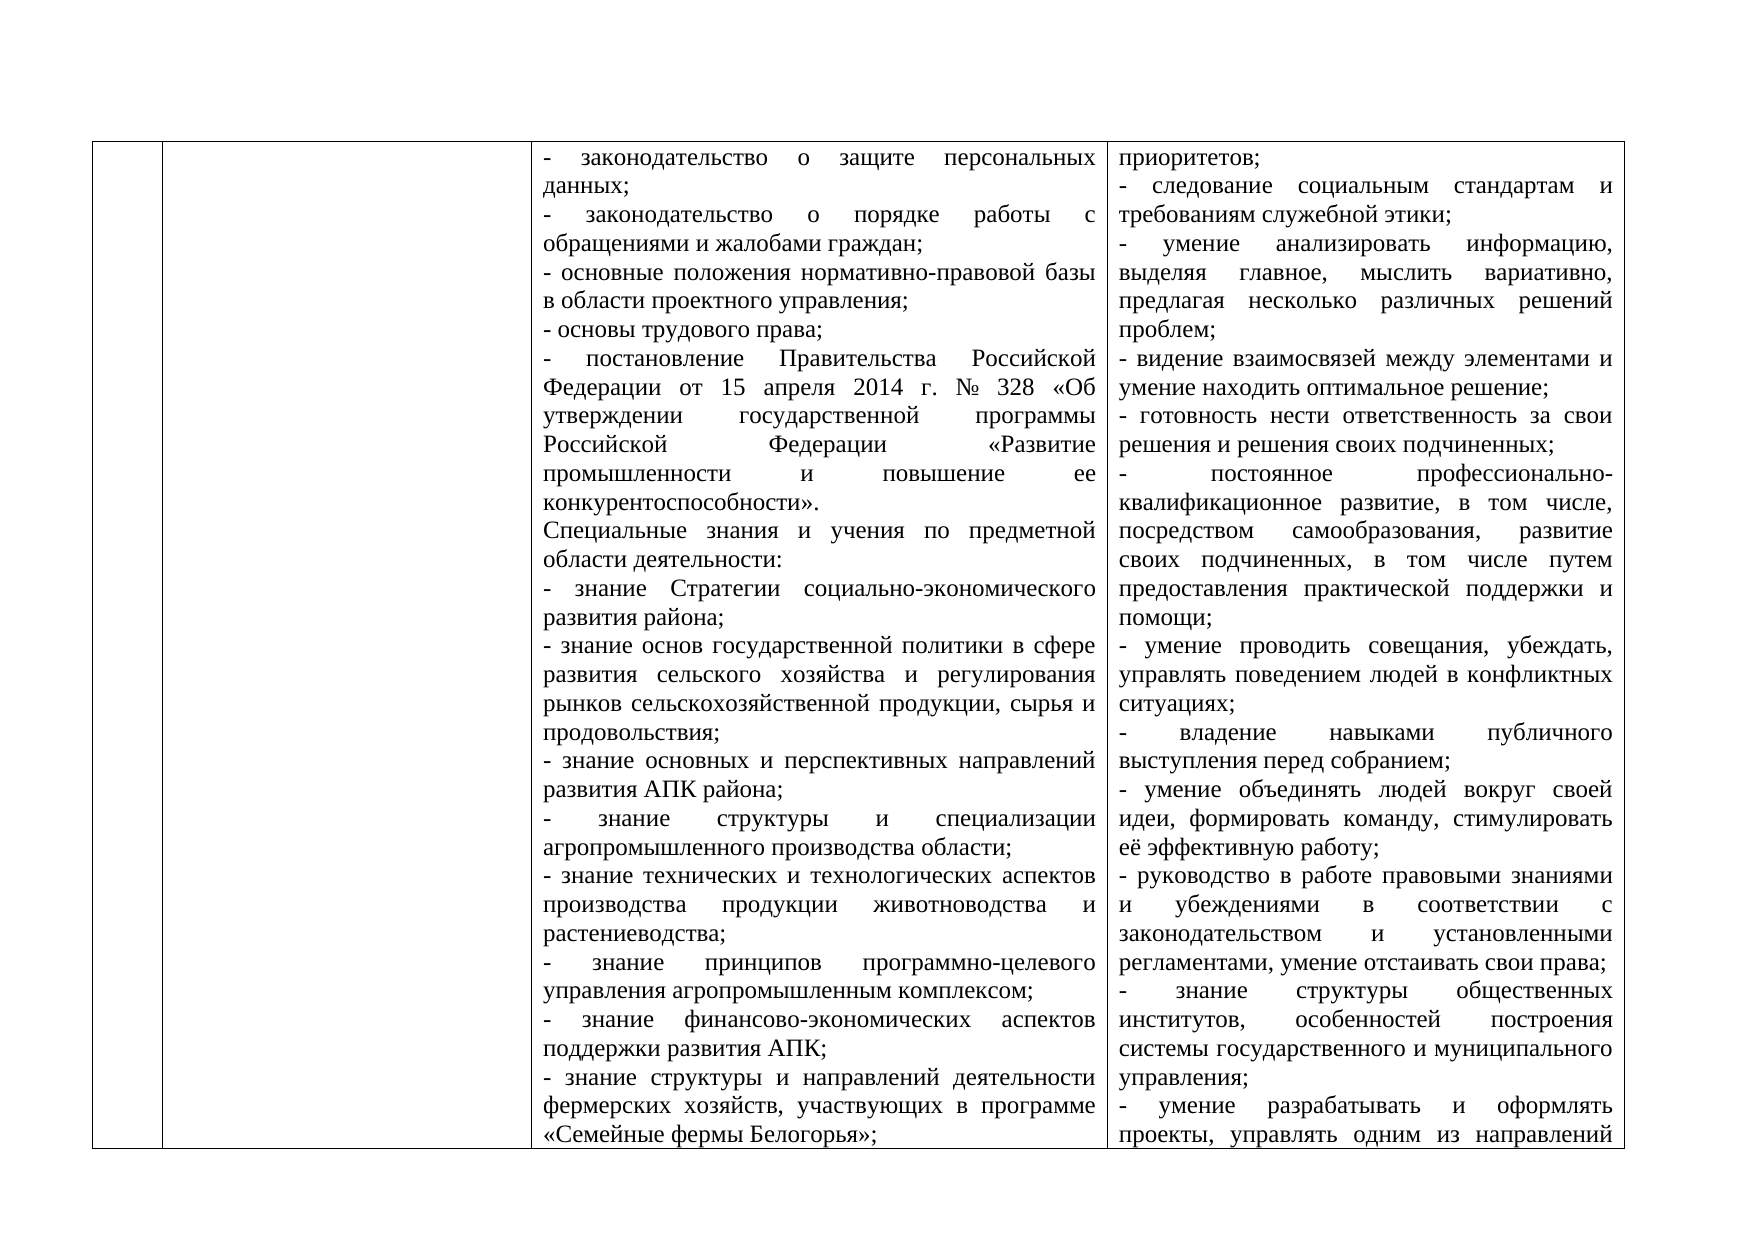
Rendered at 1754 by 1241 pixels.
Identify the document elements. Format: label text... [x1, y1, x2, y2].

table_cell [163, 142, 531, 1148]
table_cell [532, 142, 1107, 1148]
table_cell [1108, 142, 1624, 1148]
table_cell 1 [93, 142, 162, 1148]
